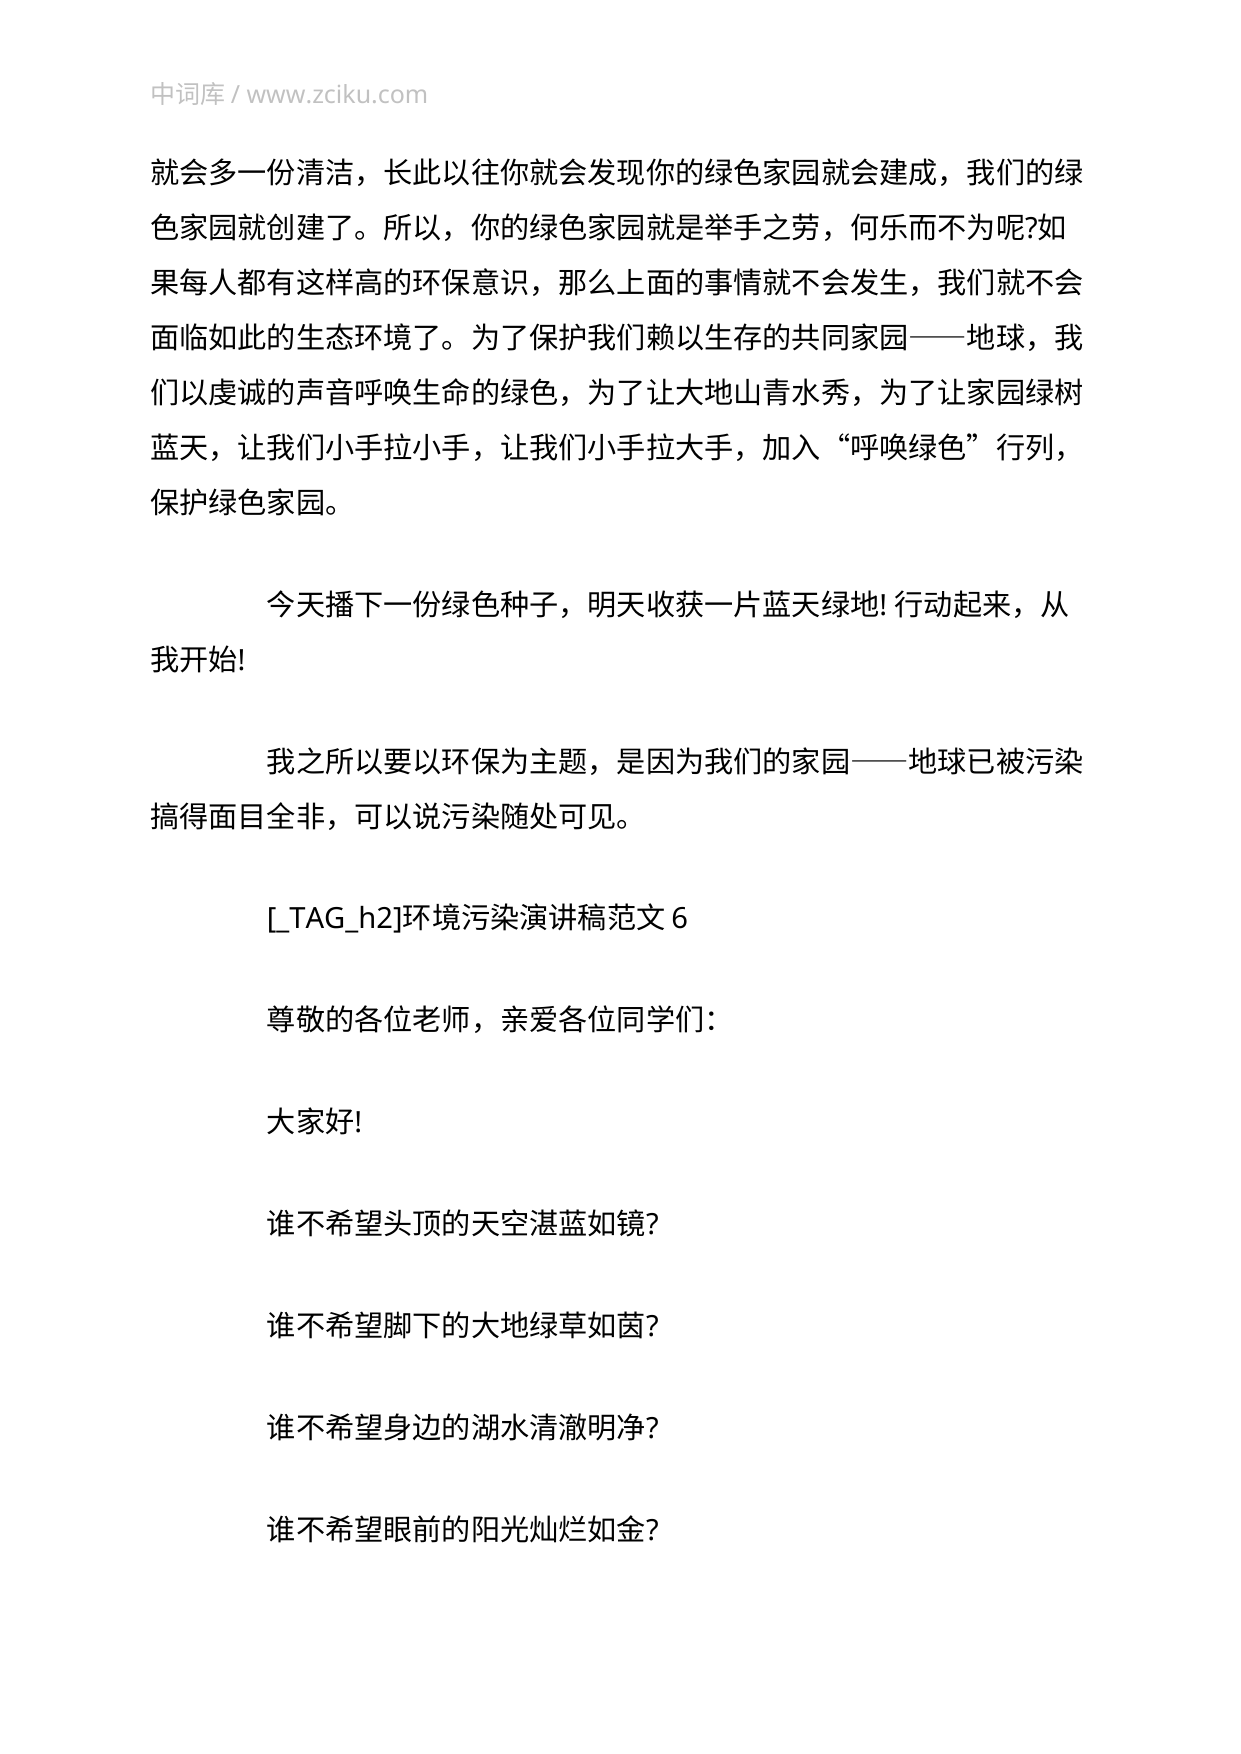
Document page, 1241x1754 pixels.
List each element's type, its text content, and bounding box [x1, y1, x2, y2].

text 谁不希望眼前的阳光灿烂如金? [150, 1507, 1090, 1549]
text 我之所以要以环保为主题，是因为我们的家园——地球已被污染搞得面目全非，可以说污染随处可见。 [150, 738, 1090, 835]
text [_TAG_h2]环境污染演讲稿范文6 [150, 895, 1090, 937]
text 尊敬的各位老师，亲爱各位同学们： [150, 997, 1090, 1039]
text 今天播下一份绿色种子，明天收获一片蓝天绿地! 行动起来，从我开始! [150, 581, 1090, 679]
text 谁不希望脚下的大地绿草如茵? [150, 1303, 1090, 1345]
text 大家好! [150, 1099, 1090, 1141]
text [150, 150, 1090, 522]
text 谁不希望头顶的天空湛蓝如镜? [150, 1201, 1090, 1243]
text 谁不希望身边的湖水清澈明净? [150, 1404, 1090, 1447]
